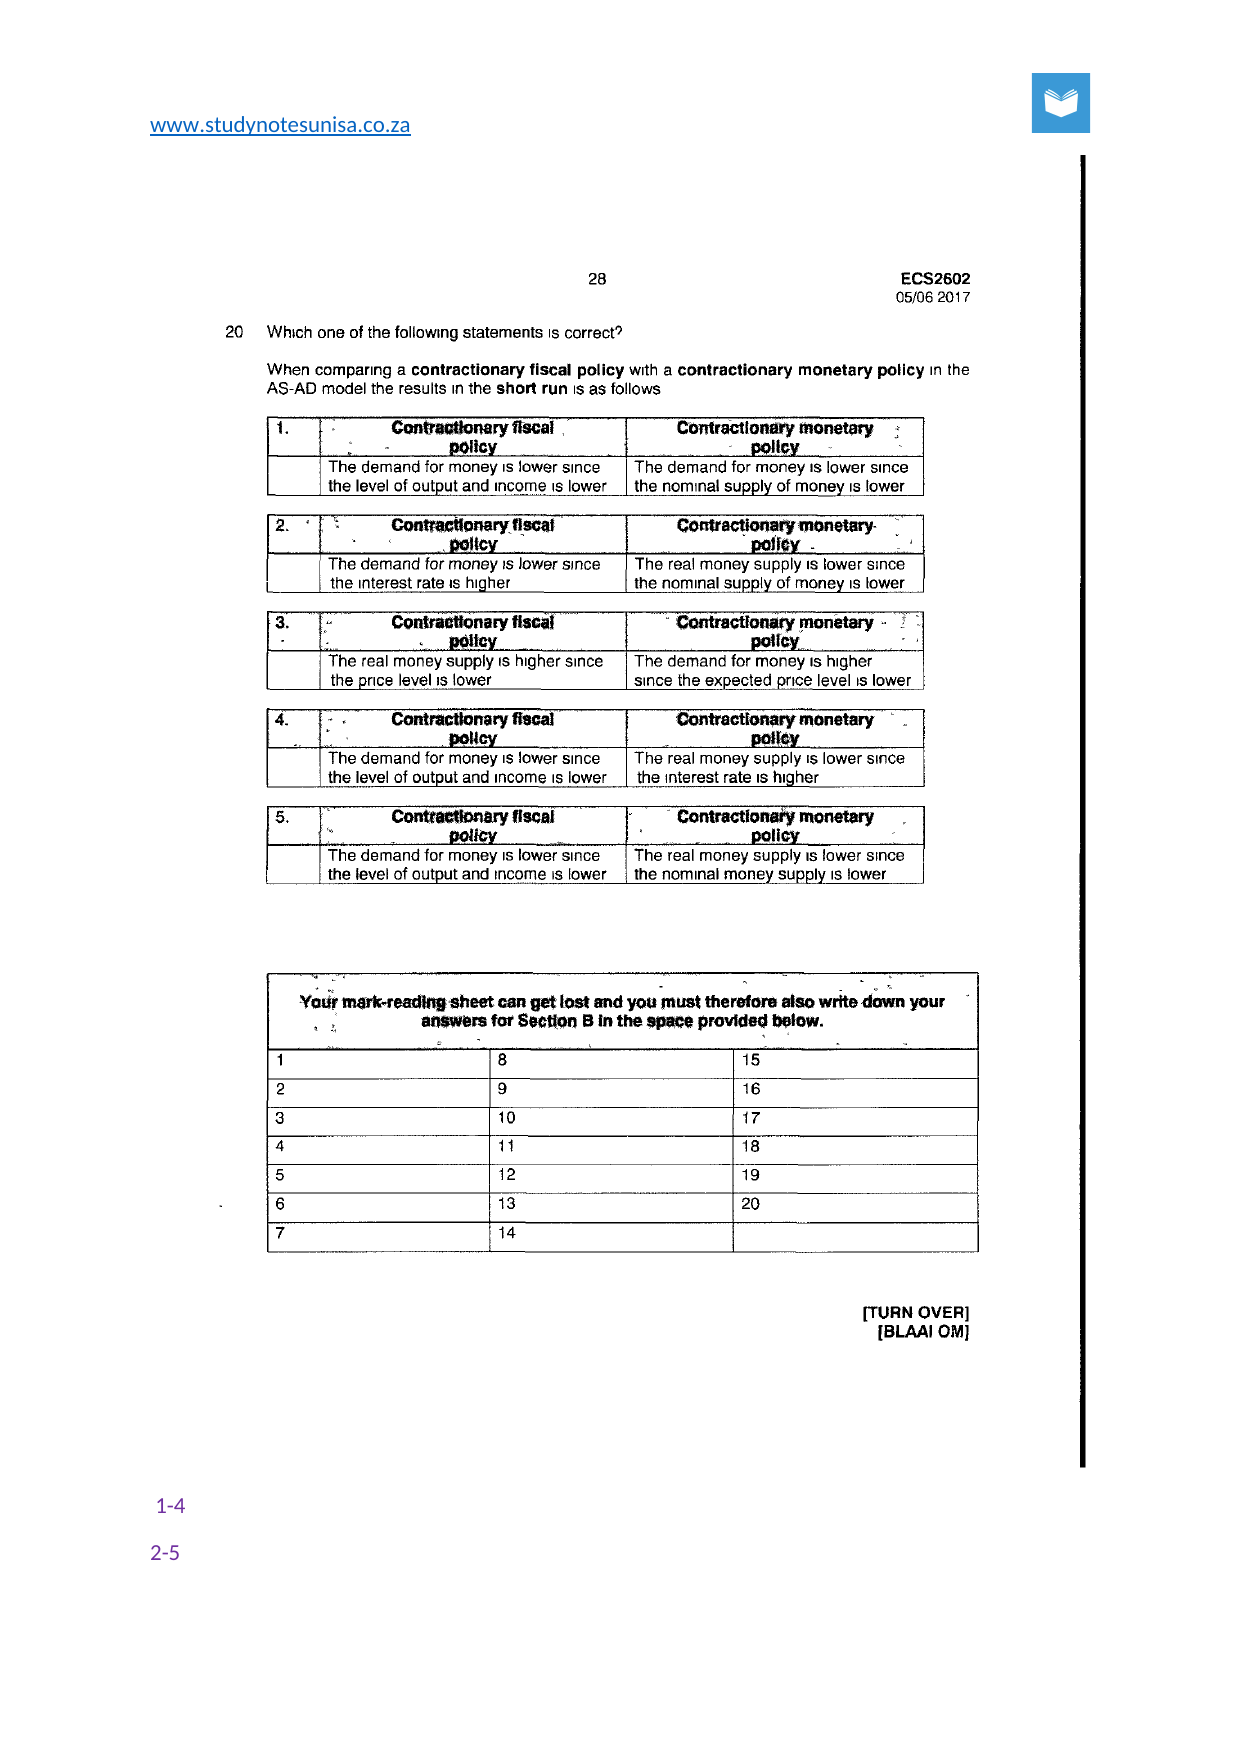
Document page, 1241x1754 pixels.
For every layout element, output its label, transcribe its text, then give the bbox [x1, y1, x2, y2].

text 1-4 [150, 1491, 1090, 1519]
picture [1031, 73, 1091, 133]
text 2-5 [150, 1538, 1090, 1566]
